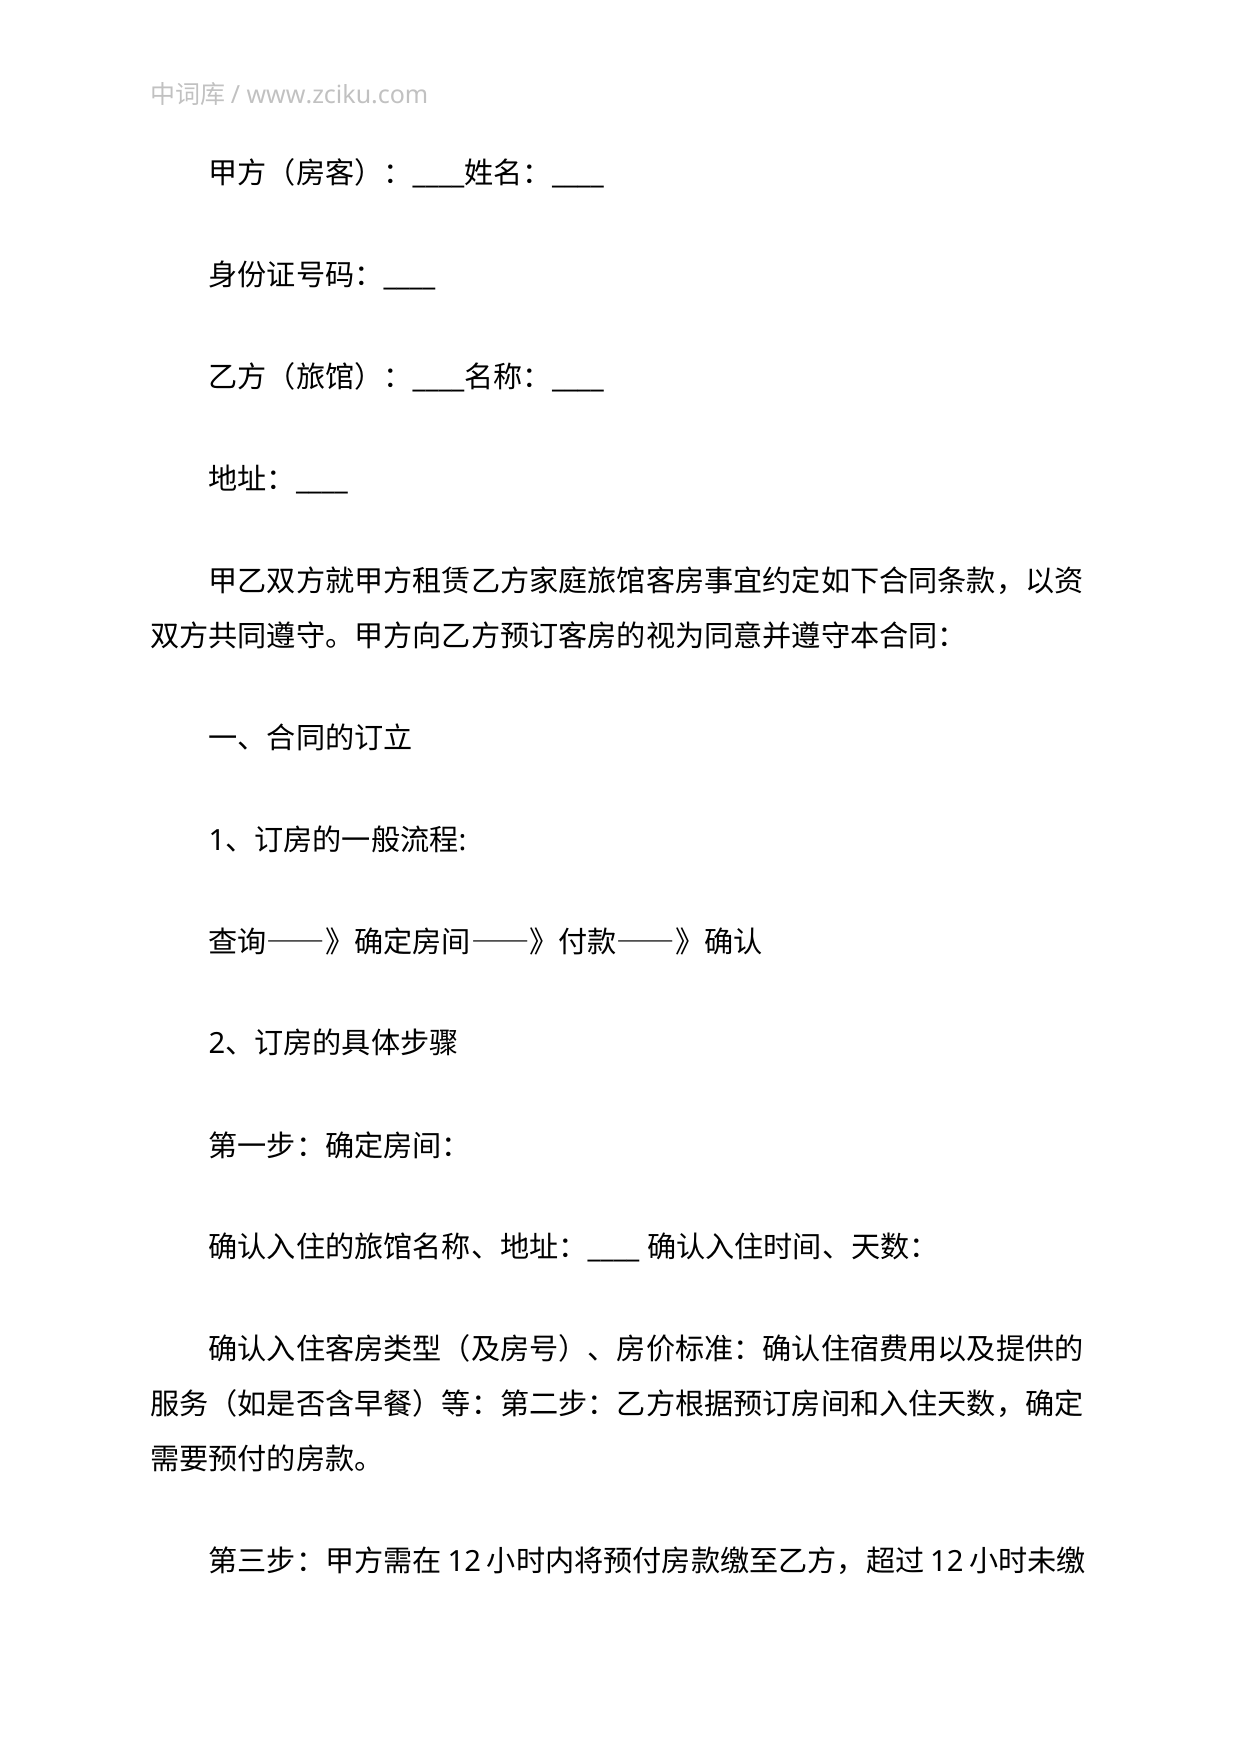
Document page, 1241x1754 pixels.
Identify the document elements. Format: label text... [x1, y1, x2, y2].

text 2、订房的具体步骤 [150, 1020, 1090, 1062]
text 查询——》确定房间——》付款——》确认 [150, 918, 1090, 961]
text 一、合同的订立 [150, 714, 1090, 757]
text 1、订房的一般流程: [150, 816, 1090, 859]
text 确认入住客房类型（及房号）、房价标准：确认住宿费用以及提供的服务（如是否含早餐）等：第二步：乙方根据预订房间和入住天数，确定需要预付的房款。 [150, 1326, 1090, 1478]
text 确认入住的旅馆名称、地址：____ 确认入住时间、天数： [150, 1224, 1090, 1266]
text 乙方（旅馆）：____名称：____ [150, 354, 1090, 396]
text 甲乙双方就甲方租赁乙方家庭旅馆客房事宜约定如下合同条款，以资双方共同遵守。甲方向乙方预订客房的视为同意并遵守本合同： [150, 558, 1090, 655]
text 地址：____ [150, 456, 1090, 498]
text 甲方（房客）：____姓名：____ [150, 150, 1090, 192]
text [150, 1537, 1090, 1580]
text 身份证号码：____ [150, 252, 1090, 294]
text 第一步：确定房间： [150, 1122, 1090, 1164]
